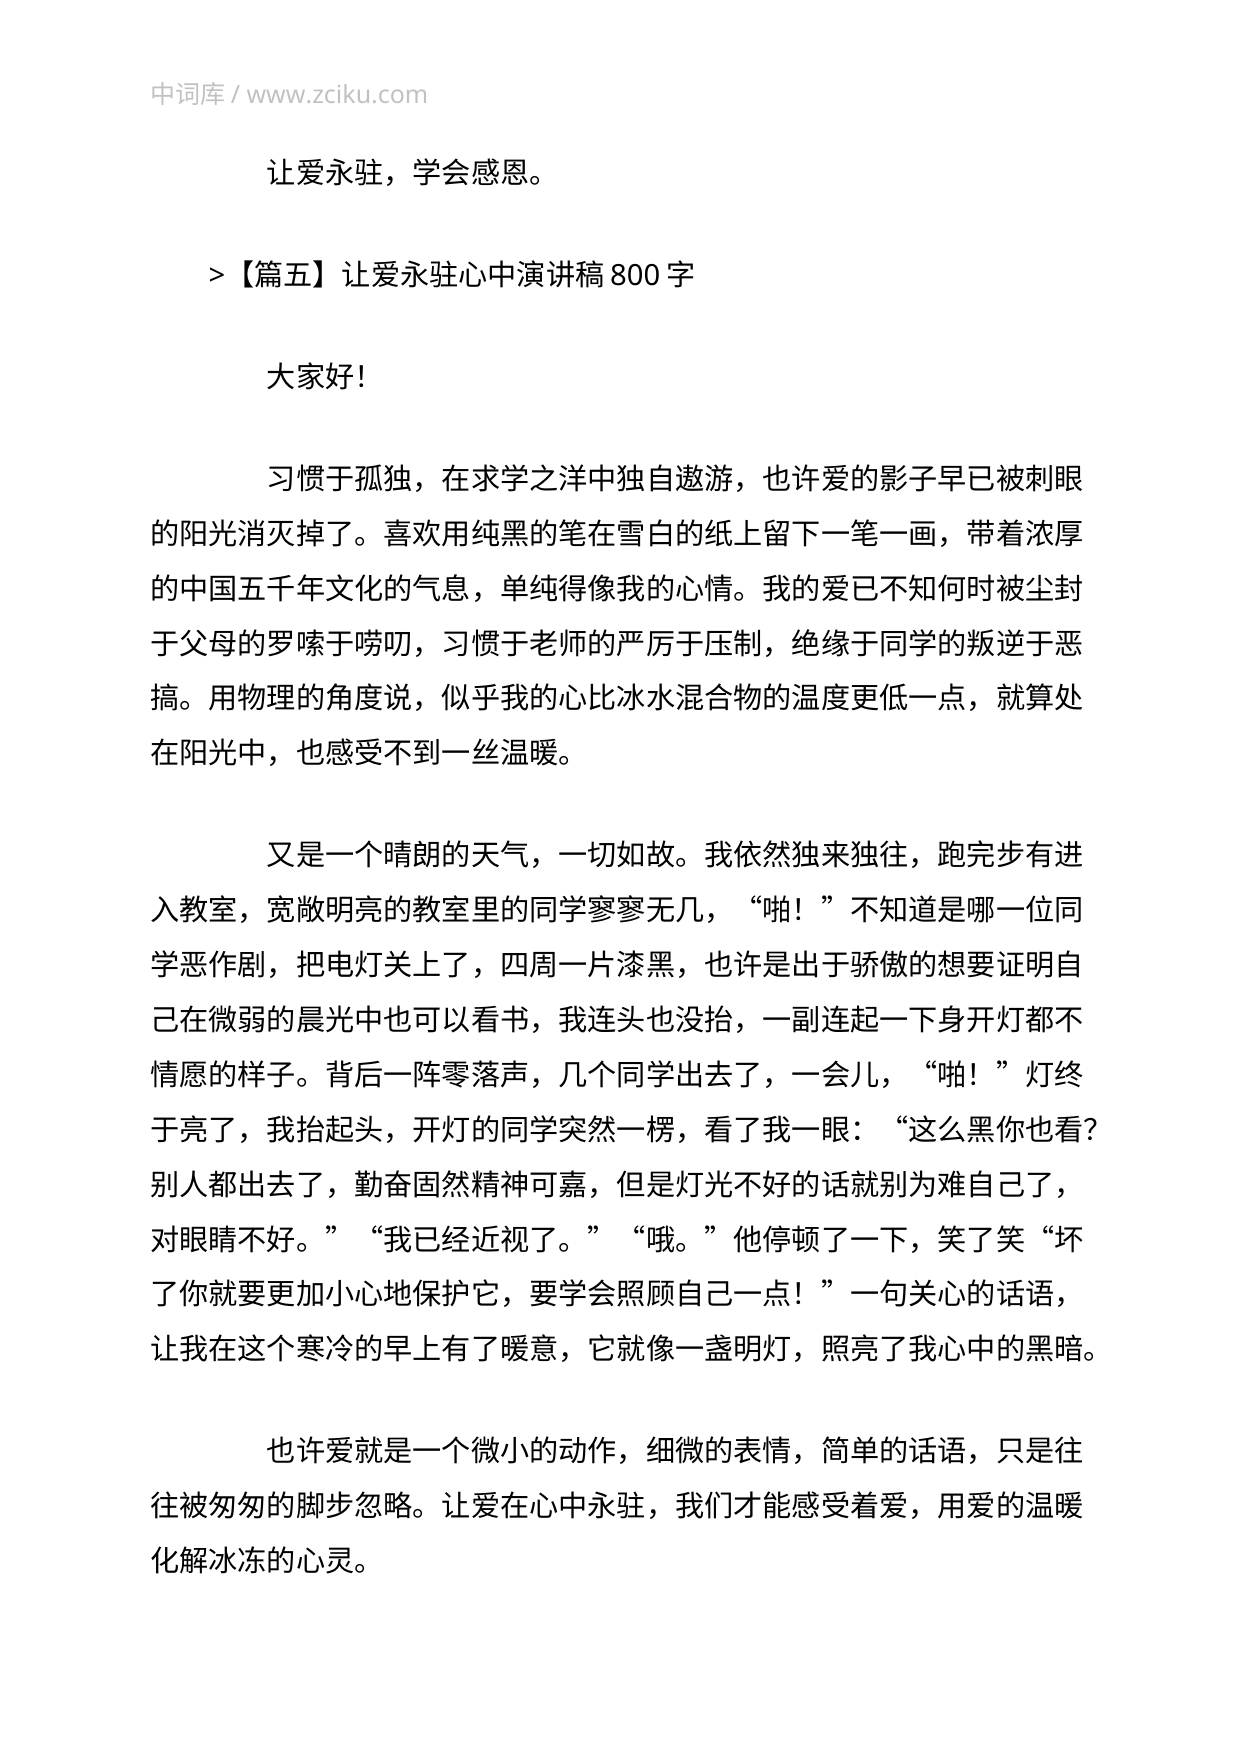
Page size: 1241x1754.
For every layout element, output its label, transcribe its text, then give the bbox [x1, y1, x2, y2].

text 让爱永驻，学会感恩。 [150, 150, 1090, 192]
text 也许爱就是一个微小的动作，细微的表情，简单的话语，只是往往被匆匆的脚步忽略。让爱在心中永驻，我们才能感受着爱，用爱的温暖化解冰冻的心灵。 [150, 1428, 1090, 1580]
text 又是一个晴朗的天气，一切如故。我依然独来独往，跑完步有进入教室，宽敞明亮的教室里的同学寥寥无几，“啪！”不知道是哪一位同学恶作剧，把电灯关上了，四周一片漆黑，也许是出于骄傲的想要证明自己在微弱的晨光中也可以看书，我连头也没抬，一副连起一下身开灯都不情愿的样子。背后一阵零落声，几个同学出去了，一会儿，“啪！”灯终于亮了，我抬起头，开灯的同学突然一楞，看了我一眼：“这么黑你也看？别人都出去了，勤奋固然精神可嘉，但是灯光不好的话就别为难自己了，对眼睛不好。”“我已经近视了。”“哦。”他停顿了一下，笑了笑“坏了你就要更加小心地保护它，要学会照顾自己一点！”一句关心的话语，让我在这个寒冷的早上有了暖意，它就像一盏明灯，照亮了我心中的黑暗。 [150, 832, 1090, 1368]
text >【篇五】让爱永驻心中演讲稿800字 [150, 252, 1090, 294]
text 习惯于孤独，在求学之洋中独自遨游，也许爱的影子早已被刺眼的阳光消灭掉了。喜欢用纯黑的笔在雪白的纸上留下一笔一画，带着浓厚的中国五千年文化的气息，单纯得像我的心情。我的爱已不知何时被尘封于父母的罗嗦于唠叨，习惯于老师的严厉于压制，绝缘于同学的叛逆于恶搞。用物理的角度说，似乎我的心比冰水混合物的温度更低一点，就算处在阳光中，也感受不到一丝温暖。 [150, 456, 1090, 772]
text 大家好！ [150, 354, 1090, 396]
